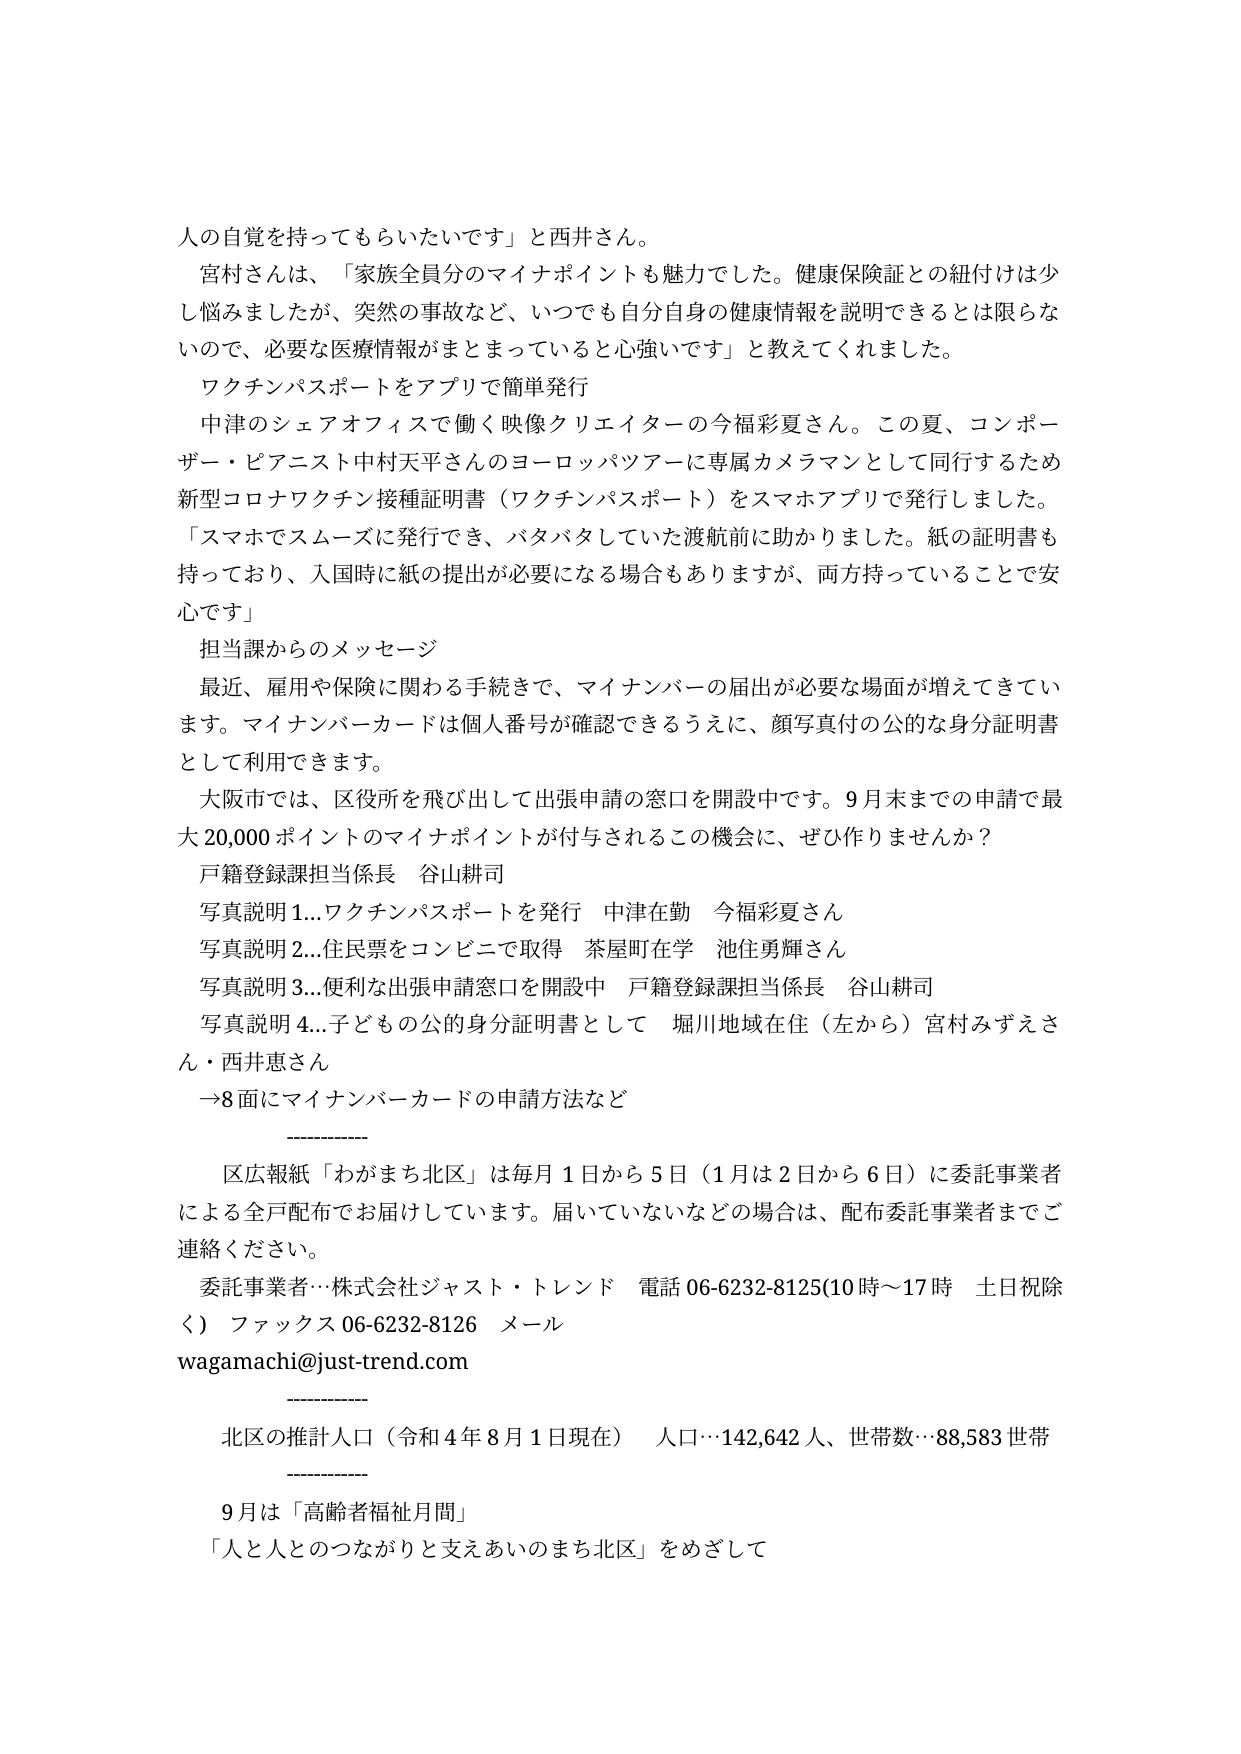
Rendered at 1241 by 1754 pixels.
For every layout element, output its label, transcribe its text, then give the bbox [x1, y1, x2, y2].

text 写真説明1…ワクチンパスポートを発行 中津在勤 今福彩夏さん [177, 892, 1063, 929]
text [177, 217, 1063, 254]
text 宮村さんは、「家族全員分のマイナポイントも魅力でした。健康保険証との紐付けは少し悩みましたが、突然の事故など、いつでも自分自身の健康情報を説明できるとは限らないので、必要な医療情報がまとまっていると心強いです」と教えてくれました。 [177, 254, 1063, 367]
text 担当課からのメッセージ [177, 629, 1063, 667]
text →8面にマイナンバーカードの申請方法など [177, 1079, 1063, 1117]
text 9月は「高齢者福祉月間」 [177, 1492, 1063, 1529]
text 戸籍登録課担当係長 谷山耕司 [177, 854, 1063, 892]
text 区広報紙「わがまち北区」は毎月1日から5日（1月は2日から6日）に委託事業者による全戸配布でお届けしています。届いていないなどの場合は、配布委託事業者までご連絡ください。 [177, 1154, 1063, 1267]
text 写真説明3…便利な出張申請窓口を開設中 戸籍登録課担当係長 谷山耕司 [177, 967, 1063, 1004]
text ------------ [177, 1379, 1063, 1417]
text 大阪市では、区役所を飛び出して出張申請の窓口を開設中です。9月末までの申請で最大20,000ポイントのマイナポイントが付与されるこの機会に、ぜひ作りませんか？ [177, 779, 1063, 854]
text 写真説明2…住民票をコンビニで取得 茶屋町在学 池住勇輝さん [177, 929, 1063, 967]
text 中津のシェアオフィスで働く映像クリエイターの今福彩夏さん。この夏、コンポーザー・ピアニスト中村天平さんのヨーロッパツアーに専属カメラマンとして同行するため、新型コロナワクチン接種証明書（ワクチンパスポート）をスマホアプリで発行しました。「スマホでスムーズに発行でき、バタバタしていた渡航前に助かりました。紙の証明書も持っており、入国時に紙の提出が必要になる場合もありますが、両方持っていることで安心です」 [177, 404, 1063, 629]
text 最近、雇用や保険に関わる手続きで、マイナンバーの届出が必要な場面が増えてきています。マイナンバーカードは個人番号が確認できるうえに、顔写真付の公的な身分証明書として利用できます。 [177, 667, 1063, 779]
text 「人と人とのつながりと支えあいのまち北区」をめざして [177, 1529, 1063, 1567]
text ------------ [177, 1454, 1063, 1492]
text 写真説明4…子どもの公的身分証明書として 堀川地域在住（左から）宮村みずえさん・西井恵さん [177, 1004, 1063, 1079]
text 委託事業者…株式会社ジャスト・トレンド 電話06-6232-8125(10時〜17時 土日祝除く) ファックス06-6232-8126 メール [177, 1267, 1063, 1342]
text 北区の推計人口（令和4年8月1日現在） 人口…142,642人、世帯数…88,583世帯 [177, 1417, 1063, 1454]
text wagamachi@just-trend.com [177, 1342, 1063, 1379]
text ------------ [177, 1117, 1063, 1154]
text ワクチンパスポートをアプリで簡単発行 [177, 367, 1063, 404]
